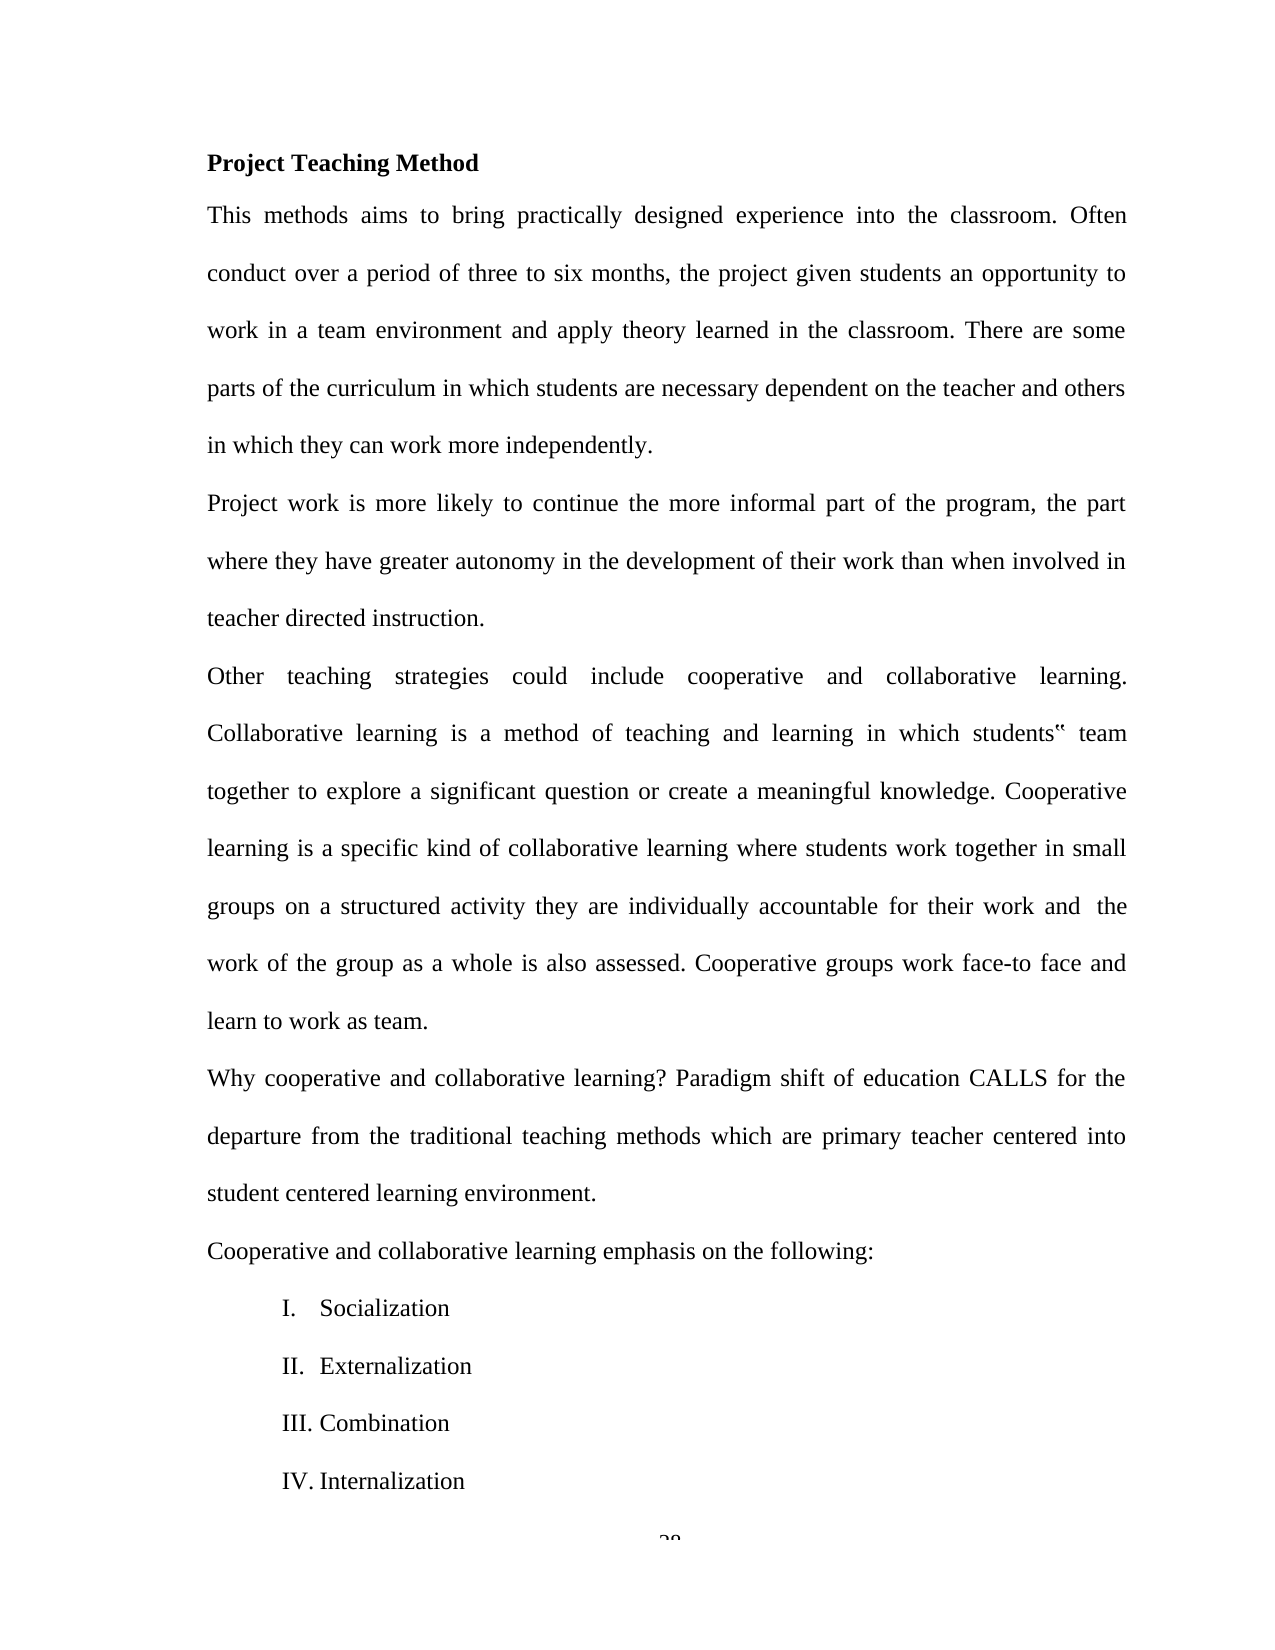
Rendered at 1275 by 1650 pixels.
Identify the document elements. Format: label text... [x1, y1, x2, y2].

text This methods aims to bring practically designed experience into the classroom. Often conduct over a period of three to six months, the project given students an opportunity to work in a team environment and apply theory learned in the classroom. There are some parts of the curriculum in which students are necessary dependent on the teacher and others in which they can work more independently. [207, 201, 1127, 459]
list Externalization [282, 1351, 1262, 1380]
subtitle Project Teaching Method [207, 148, 1262, 176]
list Socialization [282, 1293, 1262, 1322]
list Combination [282, 1408, 1262, 1437]
text Why cooperative and collaborative learning? Paradigm shift of education CALLS for the departure from the traditional teaching methods which are primary teacher centered into student centered learning environment. [207, 1063, 1127, 1207]
text Other teaching strategies could include cooperative and collaborative learning. Collaborative learning is a method of teaching and learning in which students‟ team together to explore a significant question or create a meaningful knowledge. Cooperative learning is a specific kind of collaborative learning where students work together in small groups on a structured activity they are individually accountable for their work and the work of the group as a whole is also assessed. Cooperative groups work face-to face and learn to work as team. [207, 661, 1128, 1034]
text Cooperative and collaborative learning emphasis on the following: [207, 1236, 1262, 1265]
text Project work is more likely to continue the more informal part of the program, the part where they have greater autonomy in the development of their work than when involved in teacher directed instruction. [207, 488, 1127, 632]
list Internalization [282, 1466, 1262, 1495]
